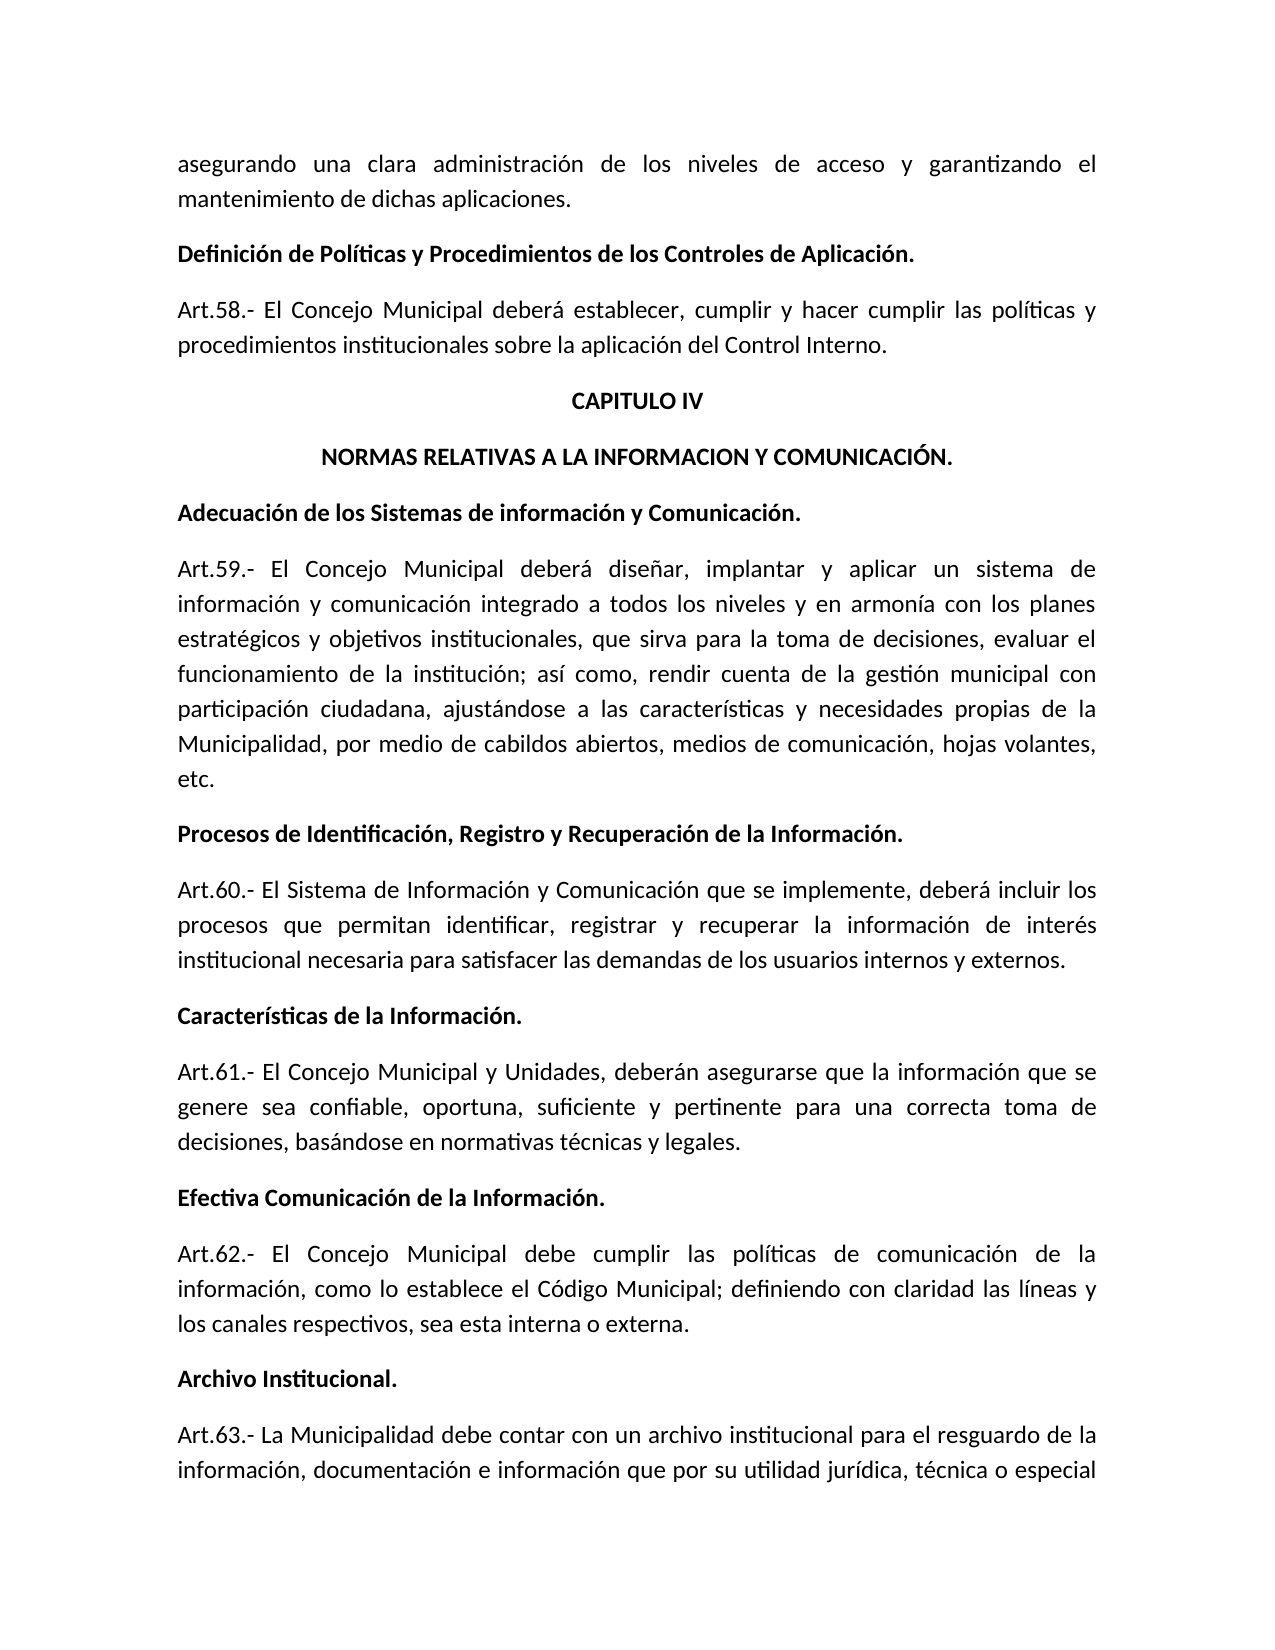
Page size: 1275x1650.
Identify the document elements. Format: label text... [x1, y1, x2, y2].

text Efectiva Comunicación de la Información. [177, 1182, 1098, 1212]
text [177, 148, 1098, 213]
text Definición de Políticas y Procedimientos de los Controles de Aplicación. [177, 238, 1098, 269]
text CAPITULO IV [177, 385, 1098, 416]
text Art.62.- El Concejo Municipal debe cumplir las políticas de comunicación de la información, como lo establece el Código Municipal; definiendo con claridad las líneas y los canales respectivos, sea esta interna o externa. [177, 1238, 1098, 1338]
text Adecuación de los Sistemas de información y Comunicación. [177, 497, 1098, 527]
text NORMAS RELATIVAS A LA INFORMACION Y COMUNICACIÓN. [177, 441, 1098, 472]
text Art.59.- El Concejo Municipal deberá diseñar, implantar y aplicar un sistema de información y comunicación integrado a todos los niveles y en armonía con los planes estratégicos y objetivos institucionales, que sirva para la toma de decisiones, evaluar el funcionamiento de la institución; así como, rendir cuenta de la gestión municipal con participación ciudadana, ajustándose a las características y necesidades propias de la Municipalidad, por medio de cabildos abiertos, medios de comunicación, hojas volantes, etc. [177, 553, 1098, 793]
text Art.61.- El Concejo Municipal y Unidades, deberán asegurarse que la información que se genere sea confiable, oportuna, suficiente y pertinente para una correcta toma de decisiones, basándose en normativas técnicas y legales. [177, 1056, 1098, 1157]
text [177, 1419, 1098, 1485]
text Art.60.- El Sistema de Información y Comunicación que se implemente, deberá incluir los procesos que permitan identificar, registrar y recuperar la información de interés institucional necesaria para satisfacer las demandas de los usuarios internos y externos. [177, 874, 1098, 975]
text Archivo Institucional. [177, 1363, 1098, 1394]
text Características de la Información. [177, 1000, 1098, 1031]
text Art.58.- El Concejo Municipal deberá establecer, cumplir y hacer cumplir las políticas y procedimientos institucionales sobre la aplicación del Control Interno. [177, 294, 1098, 360]
text Procesos de Identificación, Registro y Recuperación de la Información. [177, 818, 1098, 849]
